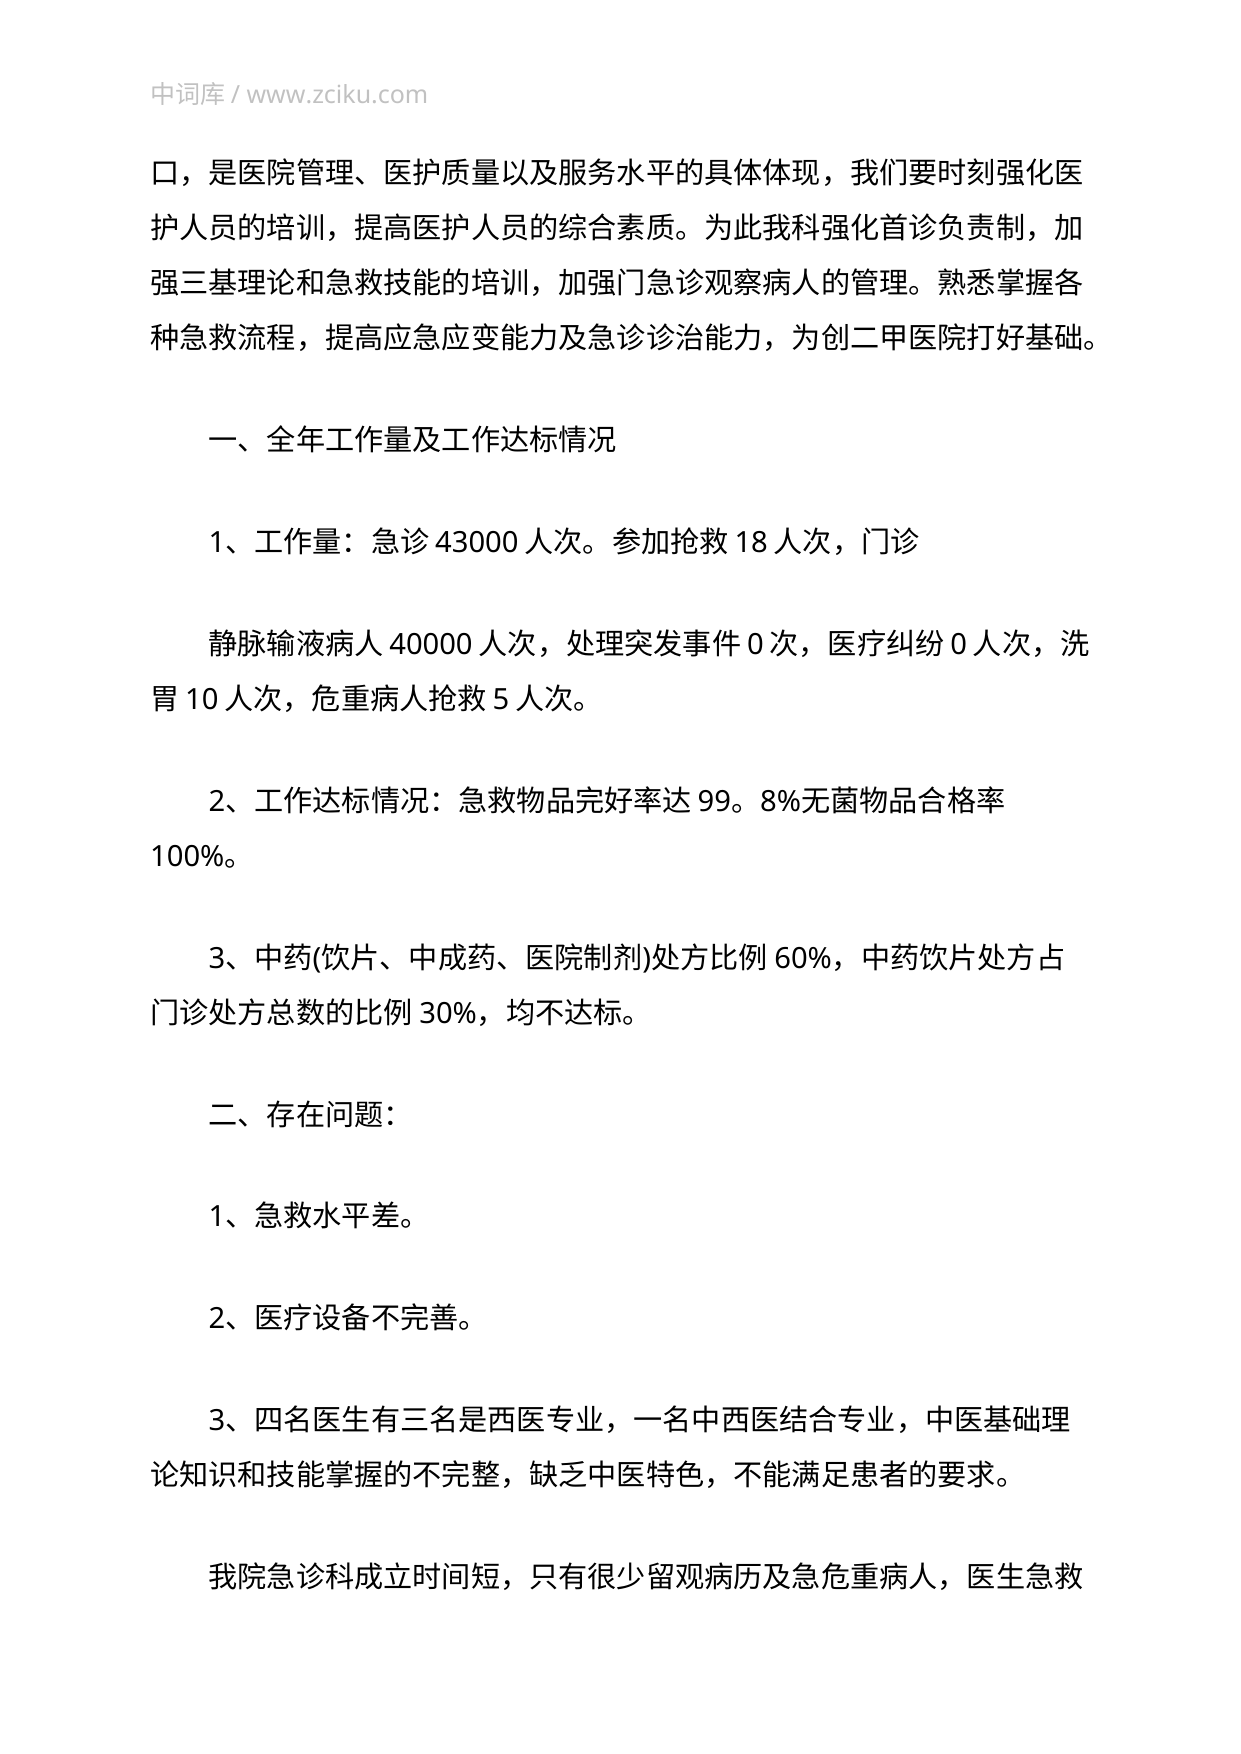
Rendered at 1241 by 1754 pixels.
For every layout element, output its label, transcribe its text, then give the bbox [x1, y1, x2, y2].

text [150, 150, 1090, 357]
text 3、中药(饮片、中成药、医院制剂)处方比例 60%，中药饮片处方占门诊处方总数的比例 30%，均不达标。 [150, 934, 1090, 1032]
text 一、全年工作量及工作达标情况 [150, 416, 1090, 459]
text 2、工作达标情况：急救物品完好率达99。8%无菌物品合格率100%。 [150, 777, 1090, 874]
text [150, 1554, 1090, 1596]
text 静脉输液病人40000人次，处理突发事件0次，医疗纠纷0人次，洗胃10人次，危重病人抢救5人次。 [150, 620, 1090, 718]
text 3、四名医生有三名是西医专业，一名中西医结合专业，中医基础理论知识和技能掌握的不完整，缺乏中医特色，不能满足患者的要求。 [150, 1397, 1090, 1494]
text 2、医疗设备不完善。 [150, 1295, 1090, 1337]
text 二、存在问题： [150, 1091, 1090, 1133]
text 1、急救水平差。 [150, 1193, 1090, 1235]
text 1、工作量：急诊43000人次。参加抢救18人次，门诊 [150, 518, 1090, 561]
